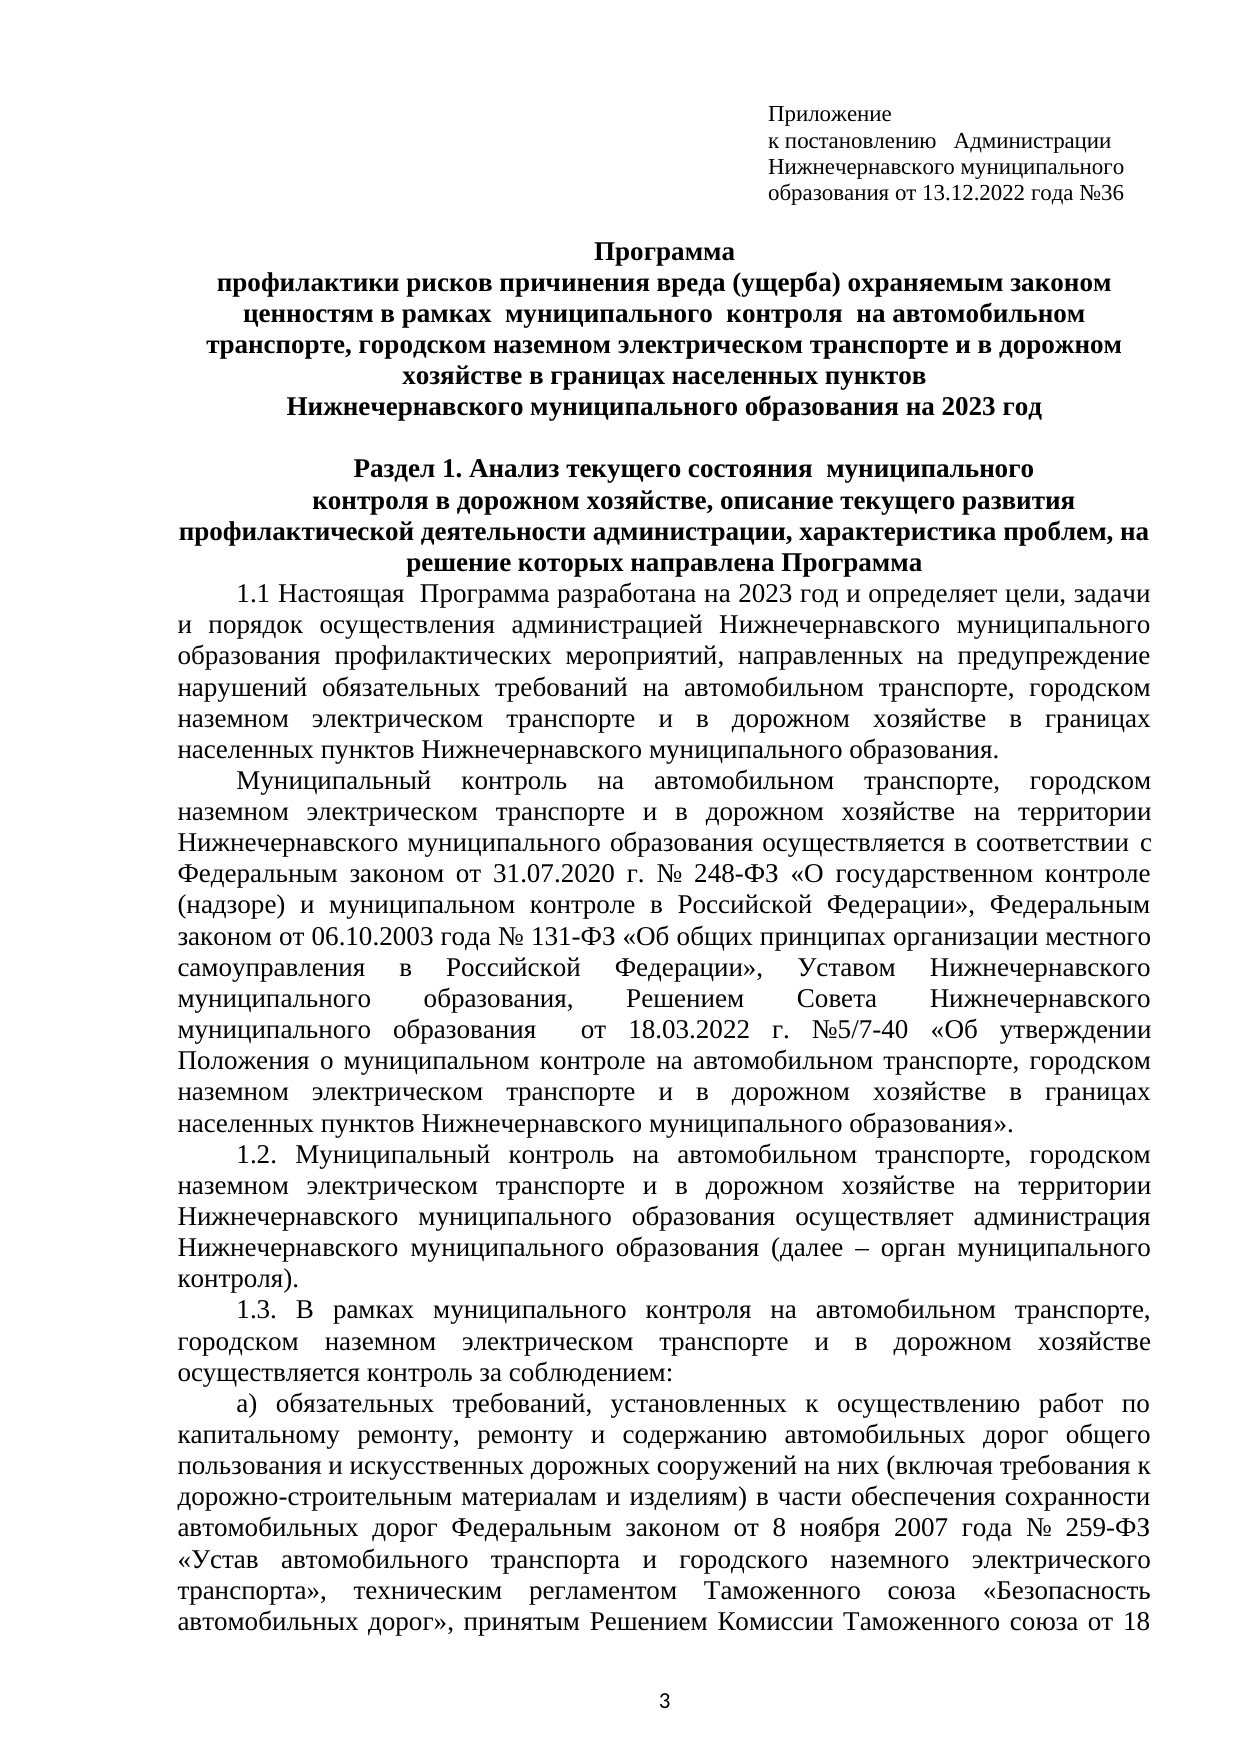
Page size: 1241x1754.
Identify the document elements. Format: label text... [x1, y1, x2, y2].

text Раздел 1. Анализ текущего состояния муниципального [177, 453, 1152, 484]
text к постановлению Администрации [768, 127, 1152, 153]
list 1.3. В рамках муниципального контроля на автомобильном транспорте, городском наземном электрическом транспорте и в дорожном хозяйстве осуществляется контроль за соблюдением: [177, 1293, 1152, 1387]
text Программа [177, 234, 1152, 266]
text Нижнечернавского муниципального образования на 2023 год [177, 390, 1152, 421]
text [177, 1387, 1152, 1636]
text контроля в дорожном хозяйстве, описание текущего развития профилактической деятельности администрации, характеристика проблем, на решение которых направлена Программа [177, 484, 1152, 577]
text 1.2. Муниципальный контроль на автомобильном транспорте, городском наземном электрическом транспорте и в дорожном хозяйстве на территории Нижнечернавского муниципального образования осуществляет администрация Нижнечернавского муниципального образования (далее – орган муниципального контроля). [177, 1138, 1152, 1293]
text Нижнечернавского муниципального образования от 13.12.2022 года №36 [768, 153, 1152, 206]
text Муниципальный контроль на автомобильном транспорте, городском наземном электрическом транспорте и в дорожном хозяйстве на территории Нижнечернавского муниципального образования осуществляется в соответствии с Федеральным законом от 31.07.2020 г. № 248-ФЗ «О государственном контроле (надзоре) и муниципальном контроле в Российской Федерации», Федеральным законом от 06.10.2003 года № 131-ФЗ «Об общих принципах организации местного самоуправления в Российской Федерации», Уставом Нижнечернавского муниципального образования, Решением Совета Нижнечернавского муниципального образования от 18.03.2022 г. №5/7-40 «Об утверждении Положения о муниципальном контроле на автомобильном транспорте, городском наземном электрическом транспорте и в дорожном хозяйстве в границах населенных пунктов Нижнечернавского муниципального образования». [177, 764, 1152, 1138]
text 1.1 Настоящая Программа разработана на 2023 год и определяет цели, задачи и порядок осуществления администрацией Нижнечернавского муниципального образования профилактических мероприятий, направленных на предупреждение нарушений обязательных требований на автомобильном транспорте, городском наземном электрическом транспорте и в дорожном хозяйстве в границах населенных пунктов Нижнечернавского муниципального образования. [177, 577, 1152, 764]
text профилактики рисков причинения вреда (ущерба) охраняемым законом ценностям в рамках муниципального контроля на автомобильном транспорте, городском наземном электрическом транспорте и в дорожном хозяйстве в границах населенных пунктов [177, 266, 1152, 390]
text Приложение [768, 100, 1152, 127]
